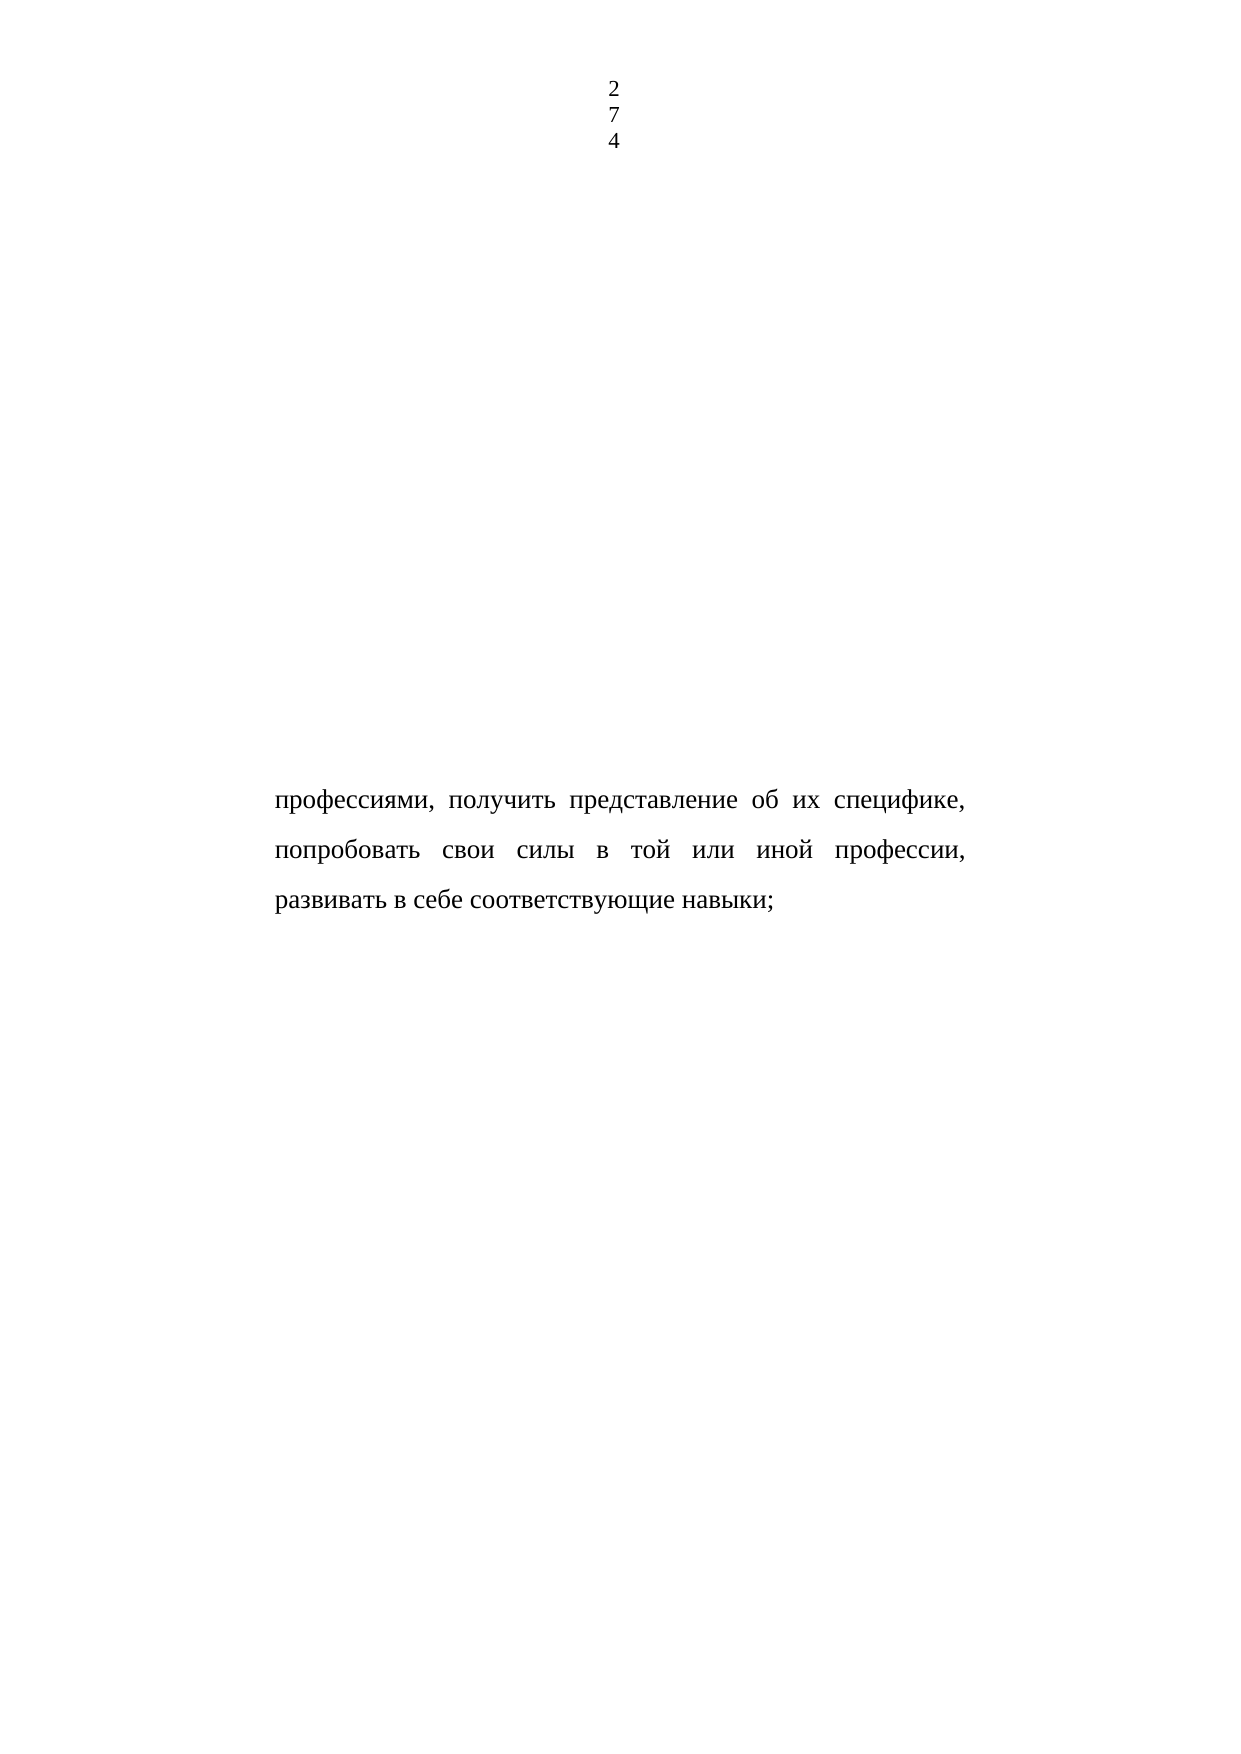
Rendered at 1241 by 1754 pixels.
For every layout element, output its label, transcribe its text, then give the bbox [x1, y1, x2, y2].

list организация на базе детского лагеря профориентационных смен, в работе которых принимают участие эксперты в области профориентации и где ребята могут глубже познакомиться с теми или иными профессиями, получить представление об их специфике, попробовать свои силы в той или иной профессии, развивать в себе соответствующие навыки; [274, 769, 966, 919]
